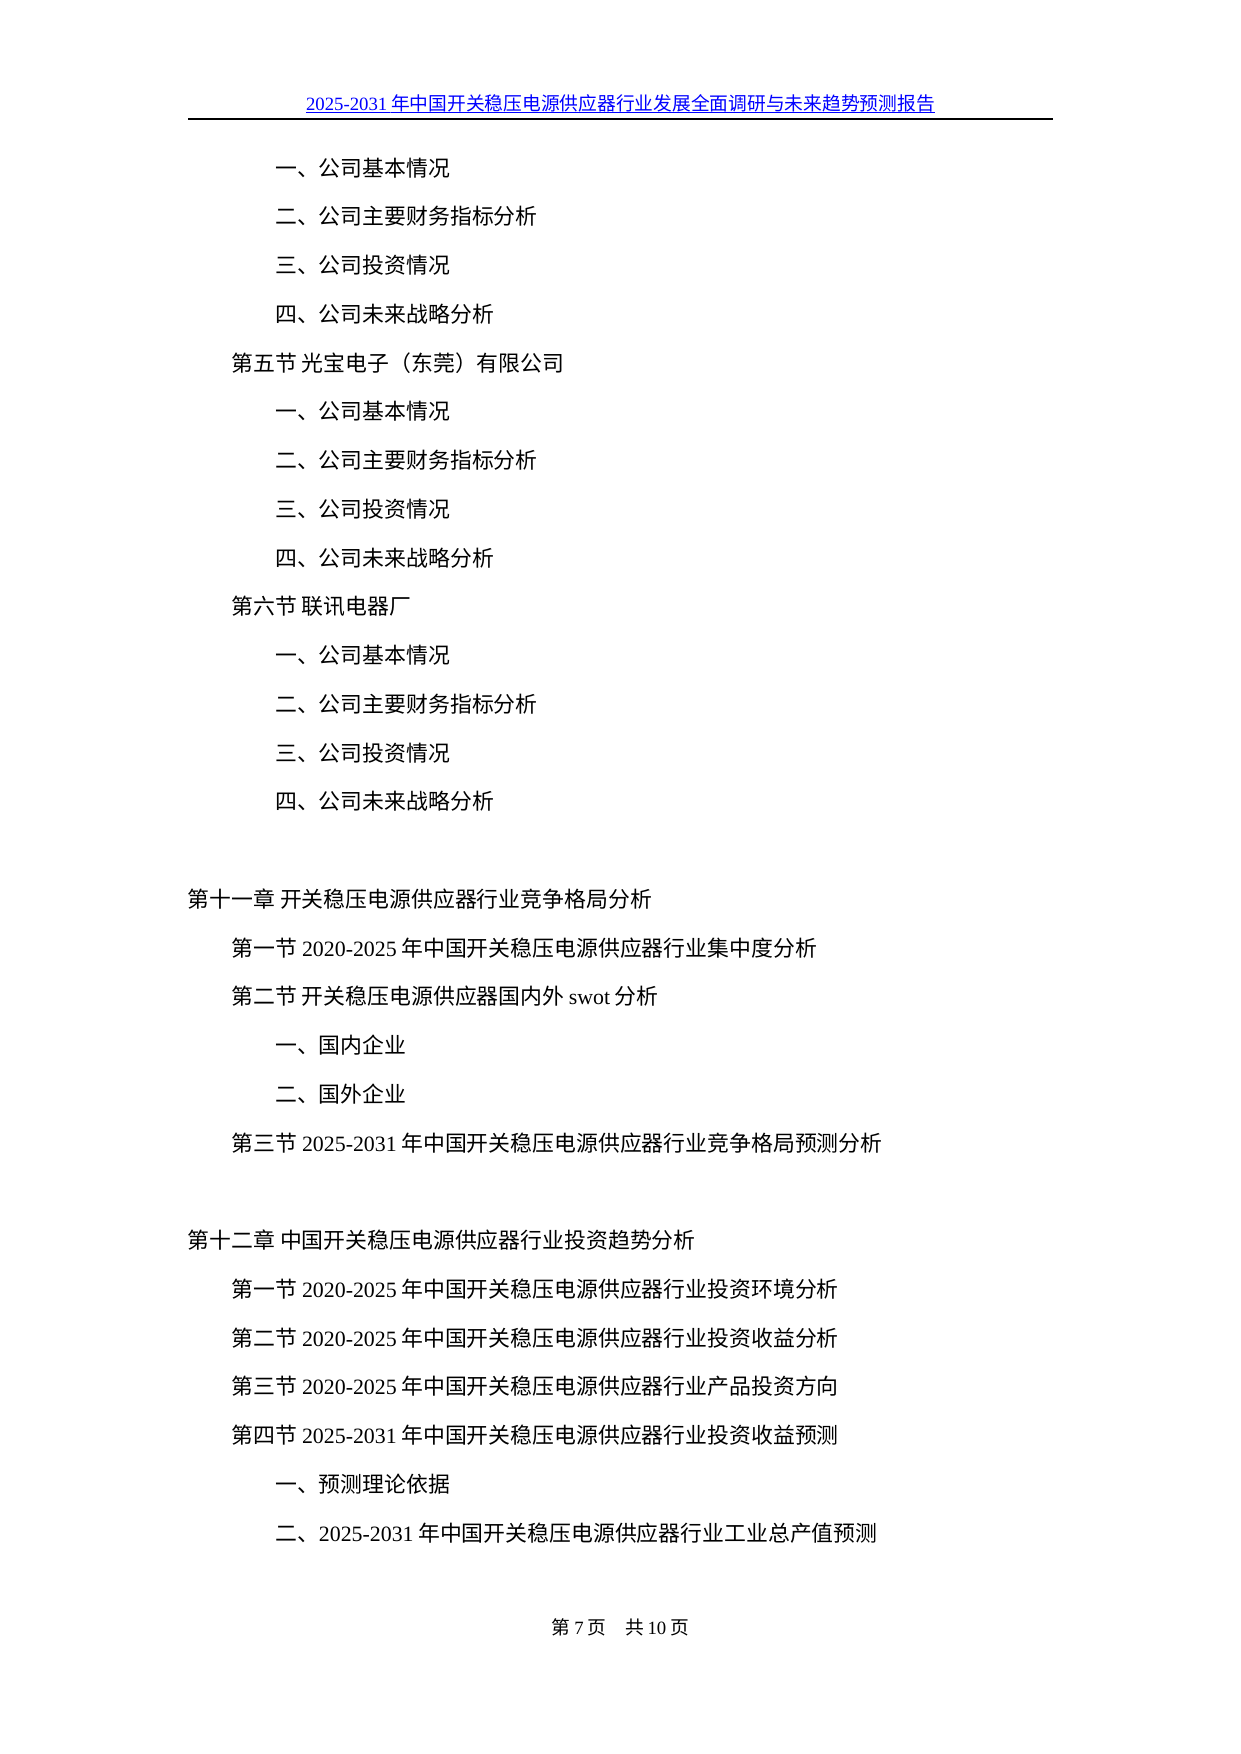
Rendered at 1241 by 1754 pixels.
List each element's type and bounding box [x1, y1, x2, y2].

text [187, 150, 1053, 1548]
